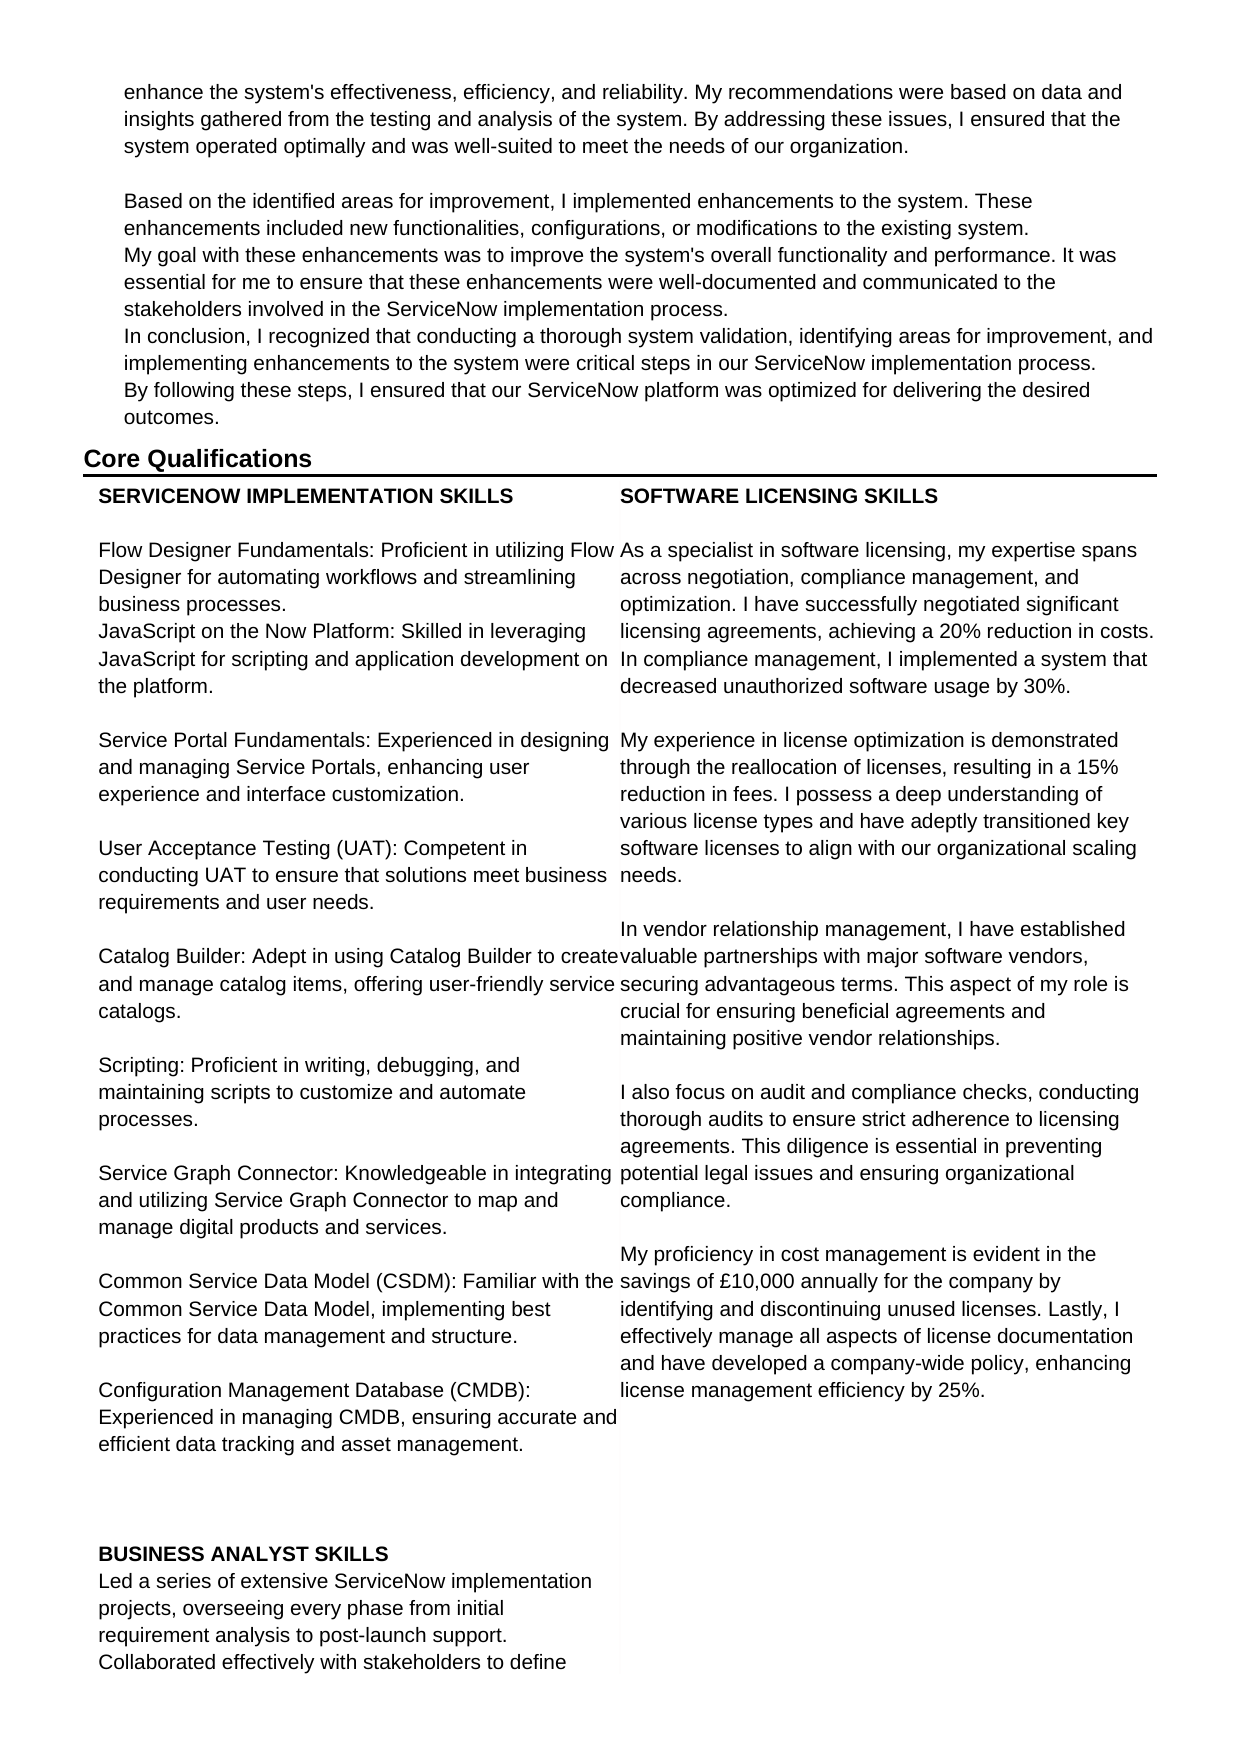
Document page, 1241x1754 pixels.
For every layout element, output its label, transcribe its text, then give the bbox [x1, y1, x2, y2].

text Based on the identified areas for improvement, I implemented enhancements to the system. These enhancements included new functionalities, configurations, or modifications to the existing system. [117, 185, 1157, 239]
text By following these steps, I ensured that our ServiceNow platform was optimized for delivering the desired outcomes. [117, 375, 1157, 429]
title Core Qualifications [83, 444, 1157, 474]
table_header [621, 481, 1157, 1674]
text My goal with these enhancements was to improve the system's overall functionality and performance. It was essential for me to ensure that these enhancements were well-documented and communicated to the stakeholders involved in the ServiceNow implementation process. [117, 239, 1157, 321]
text In conclusion, I recognized that conducting a thorough system validation, identifying areas for improvement, and implementing enhancements to the system were critical steps in our ServiceNow implementation process. [117, 321, 1157, 375]
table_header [98, 481, 619, 1674]
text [117, 77, 1157, 158]
